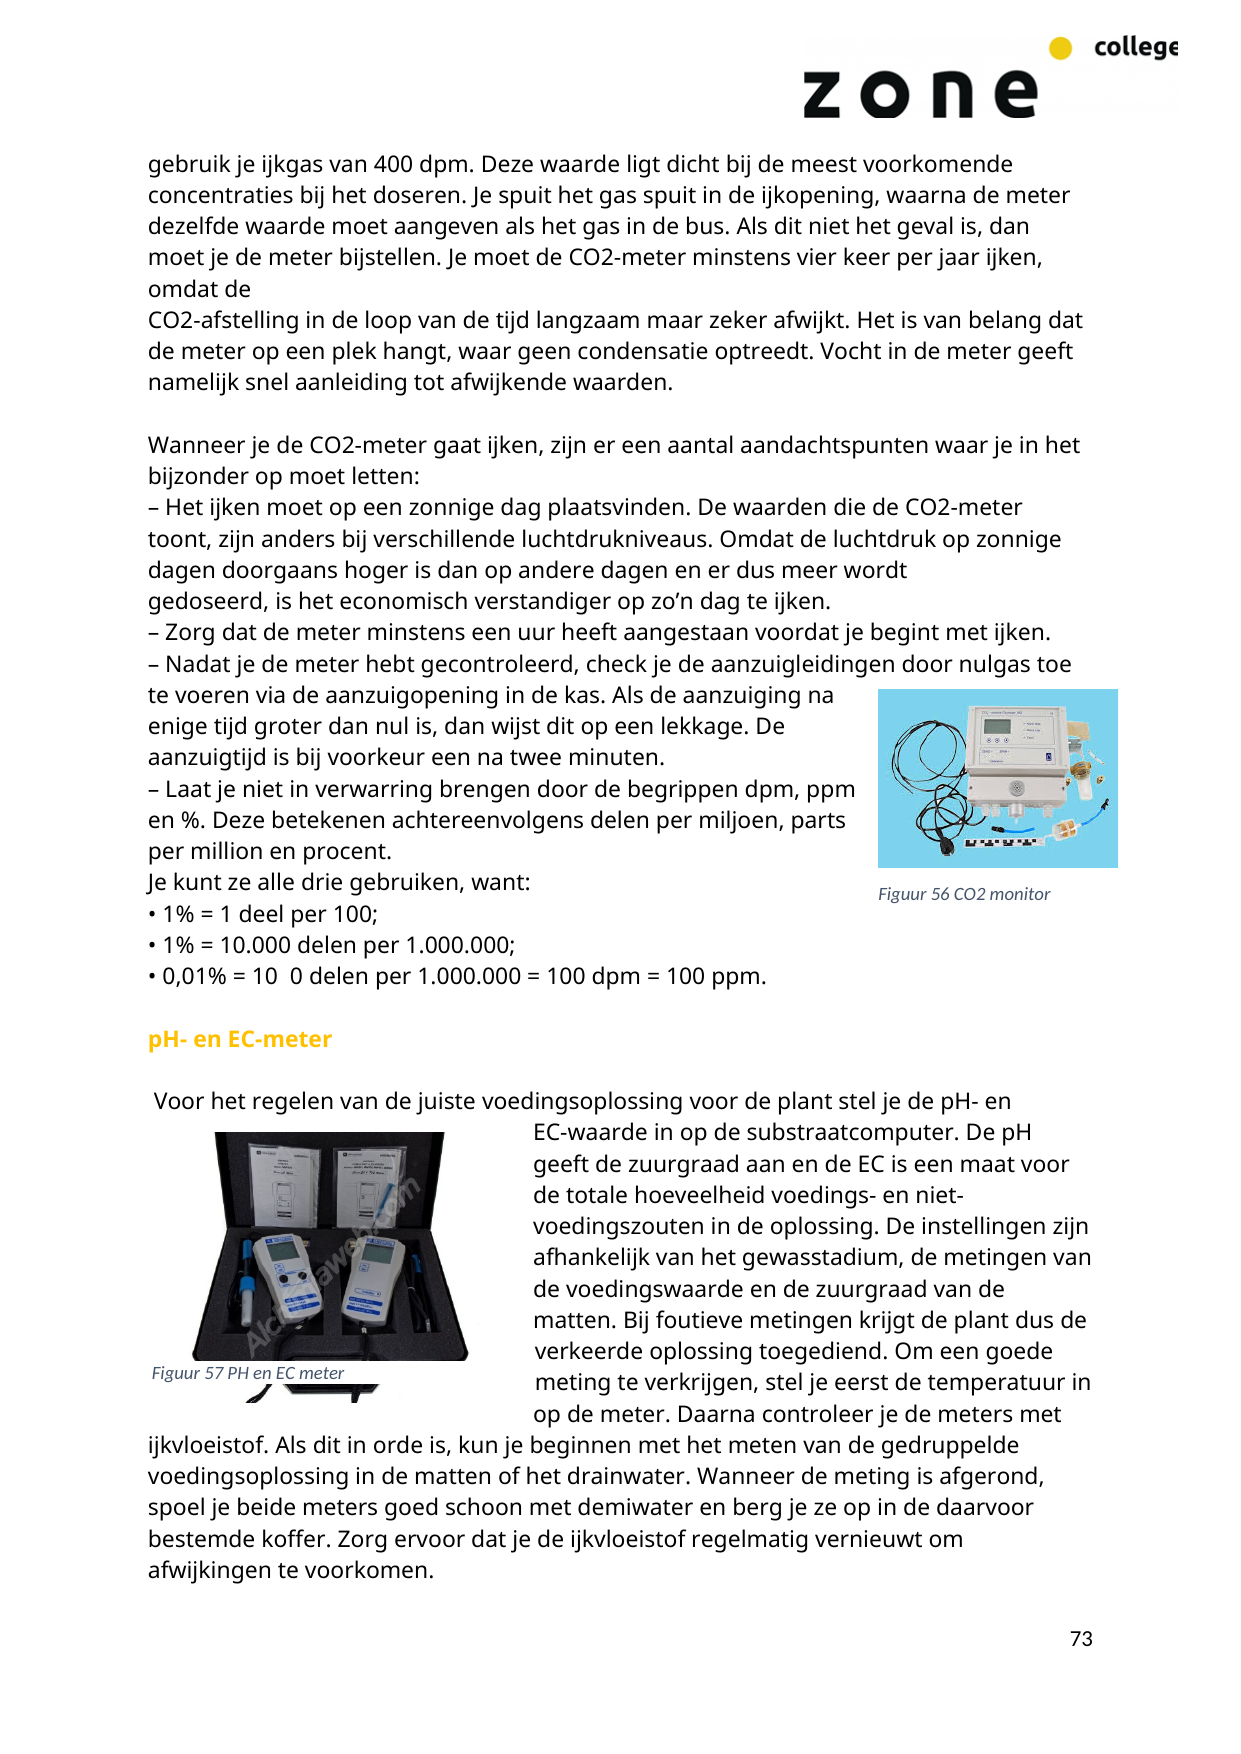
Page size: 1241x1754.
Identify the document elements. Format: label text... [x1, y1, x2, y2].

text – Laat je niet in verwarring brengen door de begrippen dpm, ppm en %. Deze betekenen achtereenvolgens delen per miljoen, parts per million en procent. [148, 773, 878, 866]
text Voor het regelen van de juiste voedingsoplossing voor de plant stel je de pH- en [148, 1085, 1093, 1116]
text gedoseerd, is het economisch verstandiger op zo’n dag te ijken. [148, 585, 1093, 616]
text – Zorg dat de meter minstens een uur heeft aangestaan voordat je begint met ijken. [148, 616, 1093, 648]
text – Nadat je de meter hebt gecontroleerd, check je de aanzuigleidingen door nulgas toe te voeren via de aanzuigopening in de kas. Als de aanzuiging na enige tijd groter dan nul is, dan wijst dit op een lekkage. De aanzuigtijd is bij voorkeur een na twee minuten. [148, 648, 1093, 773]
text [148, 148, 1093, 304]
picture [802, 35, 1178, 117]
text CO2-afstelling in de loop van de tijd langzaam maar zeker afwijkt. Het is van belang dat de meter op een plek hangt, waar geen condensatie optreedt. Vocht in de meter geeft namelijk snel aanleiding tot afwijkende waarden. [148, 304, 1093, 398]
text EC-waarde in op de substraatcomputer. De pH geeft de zuurgraad aan en de EC is een maat voor de totale hoeveelheid voedings- en niet-voedingszouten in de oplossing. De instellingen zijn afhankelijk van het gewasstadium, de metingen van de voedingswaarde en de zuurgraad van de matten. Bij foutieve metingen krijgt de plant dus de verkeerde oplossing toegediend. Om een goede meting te verkrijgen, stel je eerst de temperatuur in op de meter. Daarna controleer je de meters met ijkvloeistof. Als dit in orde is, kun je beginnen met het meten van de gedruppelde voedingsoplossing in de matten of het drainwater. Wanneer de meting is afgerond, spoel je beide meters goed schoon met demiwater en berg je ze op in de daarvoor bestemde koffer. Zorg ervoor dat je de ijkvloeistof regelmatig vernieuwt om afwijkingen te voorkomen. [148, 1116, 1093, 1585]
text • 1% = 1 deel per 100; [148, 898, 1093, 929]
picture [151, 1132, 514, 1361]
picture [151, 1384, 514, 1401]
text • 0,01% = 10 0 delen per 1.000.000 = 100 dpm = 100 ppm. [148, 960, 1093, 991]
text Je kunt ze alle drie gebruiken, want: [148, 866, 1093, 898]
text • 1% = 10.000 delen per 1.000.000; [148, 929, 1093, 960]
text Wanneer je de CO2-meter gaat ijken, zijn er een aantal aandachtspunten waar je in het bijzonder op moet letten: [148, 429, 1093, 491]
picture [878, 689, 1119, 868]
text pH- en EC-meter [148, 1023, 1093, 1054]
text – Het ijken moet op een zonnige dag plaatsvinden. De waarden die de CO2-meter toont, zijn anders bij verschillende luchtdrukniveaus. Omdat de luchtdruk op zonnige dagen doorgaans hoger is dan op andere dagen en er dus meer wordt [148, 491, 1093, 585]
